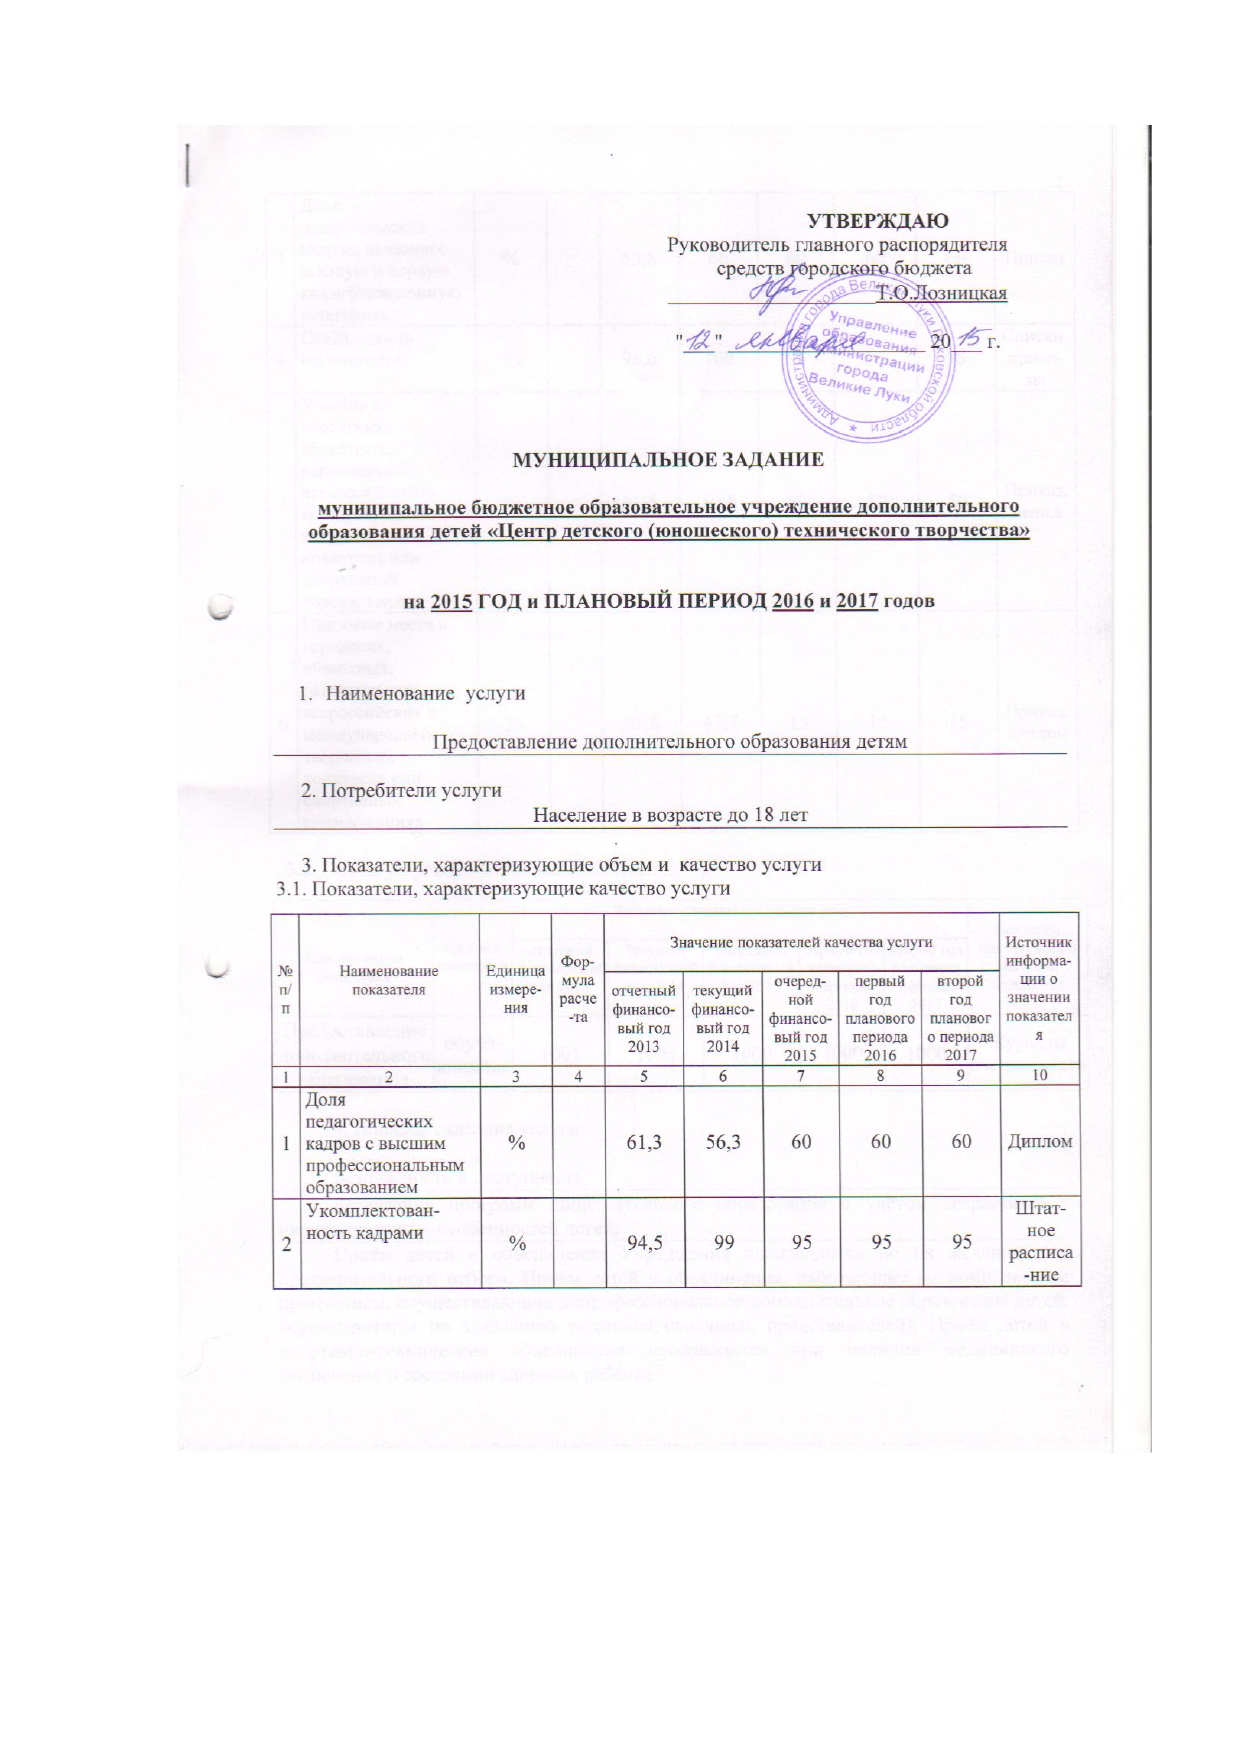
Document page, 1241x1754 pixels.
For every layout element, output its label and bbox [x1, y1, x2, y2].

picture [177, 118, 1152, 1456]
